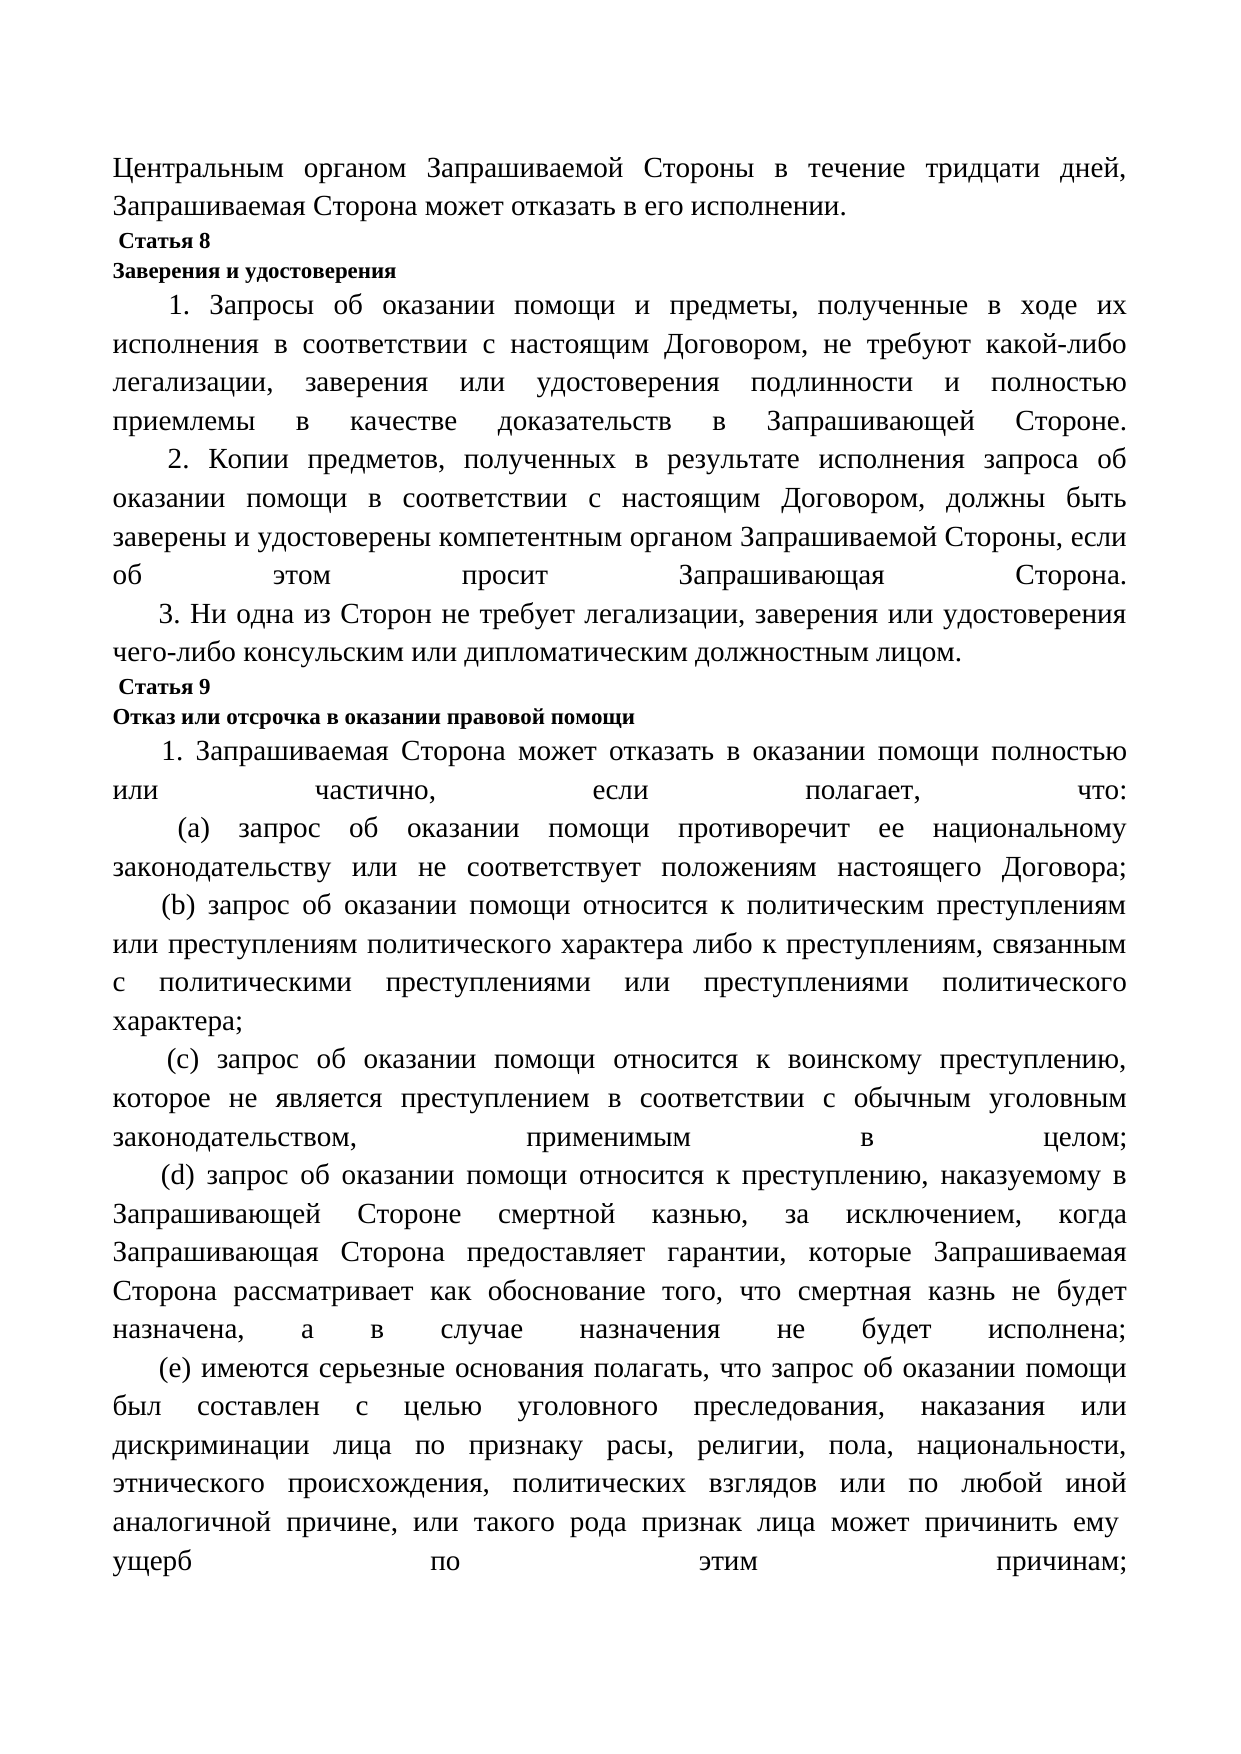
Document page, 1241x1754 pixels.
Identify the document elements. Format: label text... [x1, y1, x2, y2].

text Статья 9 Отказ или отсрочка в оказании правовой помощи [112, 673, 1128, 729]
text Статья 8 Заверения и удостоверения [112, 227, 1128, 284]
text 1. Запросы об оказании помощи и предметы, полученные в ходе их исполнения в соответствии с настоящим Договором, не требуют какой-либо легализации, заверения или удостоверения подлинности и полностью приемлемы в качестве доказательств в Запрашивающей Стороне. 2. Копии предметов, полученных в результате исполнения запроса об оказании помощи в соответствии с настоящим Договором, должны быть заверены и удостоверены компетентным органом Запрашиваемой Стороны, если об этом просит Запрашивающая Сторона. 3. Ни одна из Сторон не требует легализации, заверения или удостоверения чего-либо консульским или дипломатическим должностным лицом. [112, 287, 1128, 668]
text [112, 150, 1128, 222]
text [112, 733, 1128, 1576]
